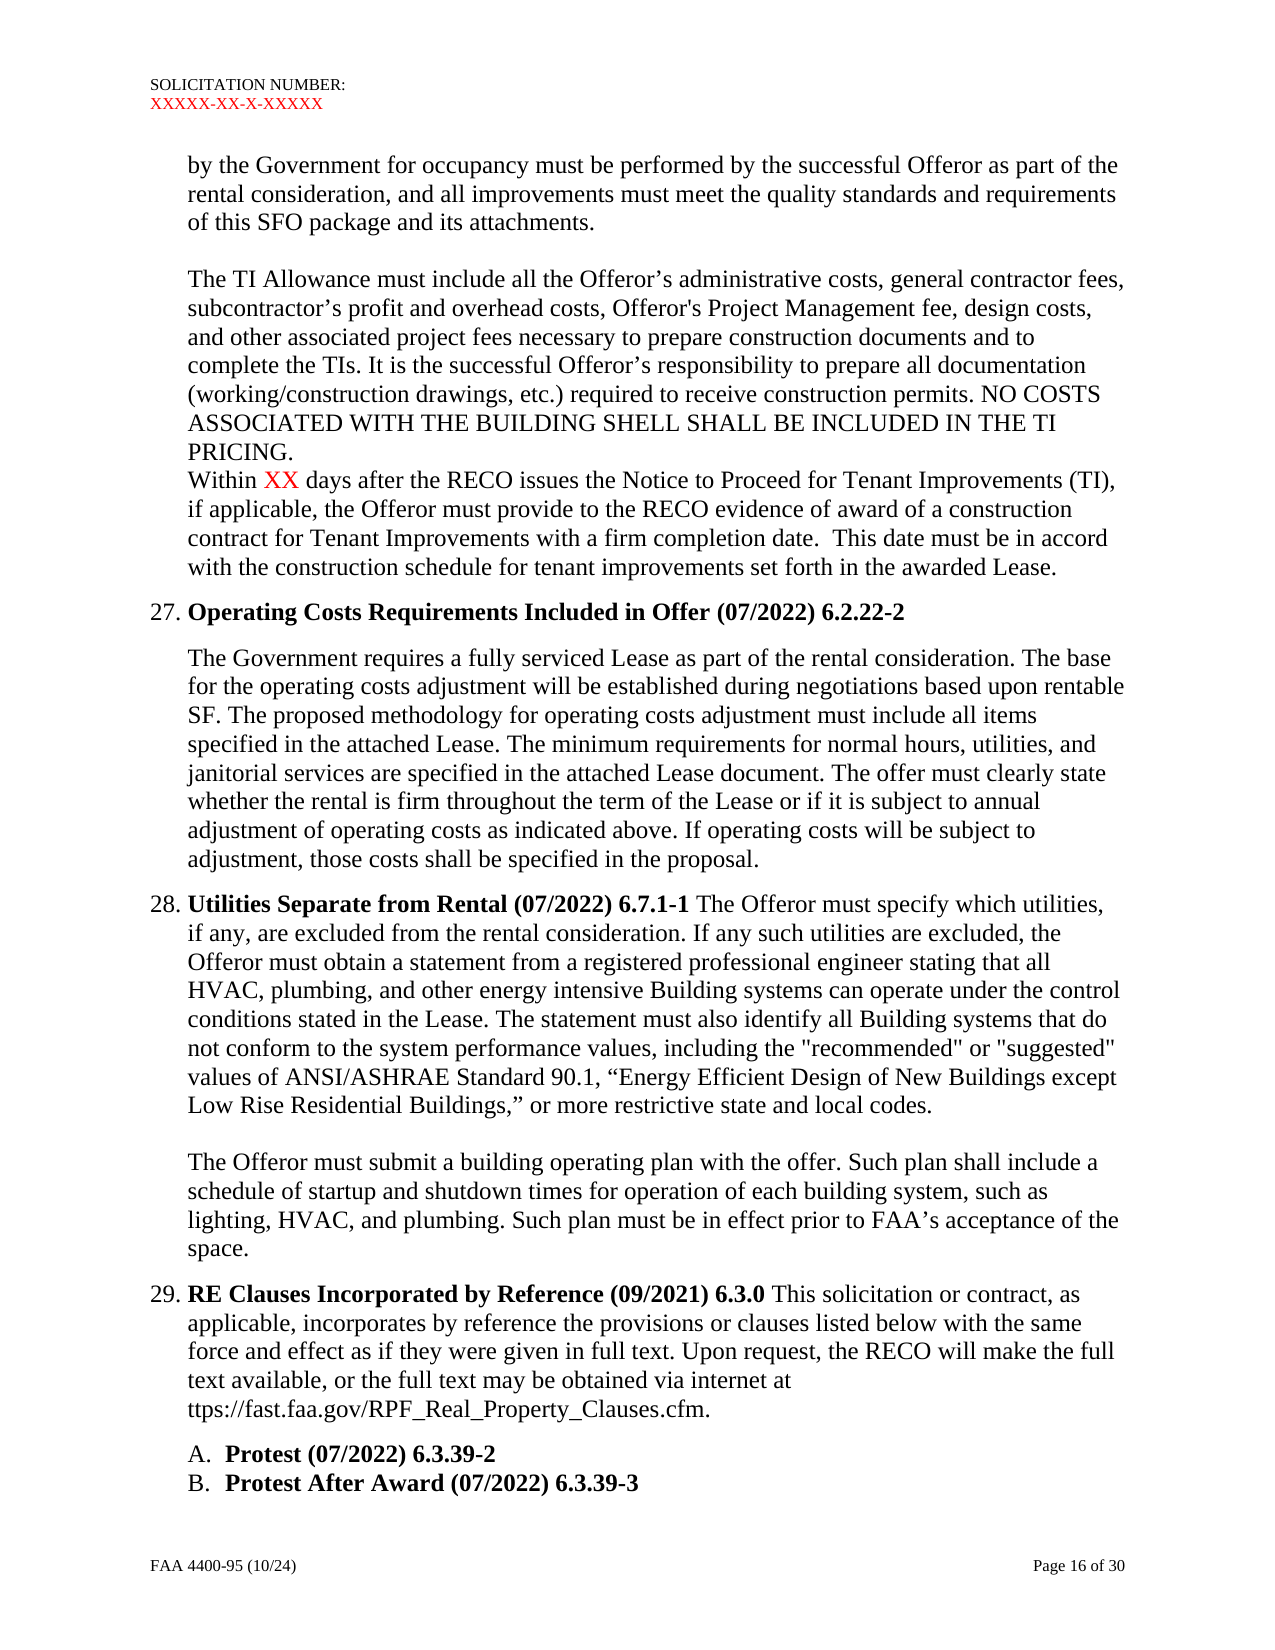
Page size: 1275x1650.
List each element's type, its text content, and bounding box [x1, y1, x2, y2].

list Protest After Award (07/2022) 6.3.39-3 Insert in all SFOs and Standard Space Leases [187, 1468, 1125, 1497]
list Protest (07/2022) 6.3.39-2 Insert in all SFOs [187, 1439, 1125, 1468]
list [150, 150, 1125, 581]
text The Government requires a fully serviced Lease as part of the rental consideration. The base for the operating costs adjustment will be established during negotiations based upon rentable SF. The proposed methodology for operating costs adjustment must include all items specified in the attached Lease. The minimum requirements for normal hours, utilities, and janitorial services are specified in the attached Lease document. The offer must clearly state whether the rental is firm throughout the term of the Lease or if it is subject to annual adjustment of operating costs as indicated above. If operating costs will be subject to adjustment, those costs shall be specified in the proposal. [187, 643, 1125, 873]
list RE Clauses Incorporated by Reference (09/2021) 6.3.0 Insert in all real estate contracts when clauses are included by reference. This solicitation or contract, as applicable, incorporates by reference the provisions or clauses listed below with the same force and effect as if they were given in full text. Upon request, the RECO will make the full text available, or the full text may be obtained via internet at ttps://fast.faa.gov/RPF_Real_Property_Clauses.cfm. [150, 1279, 1125, 1423]
list Operating Costs Requirements Included in Offer (07/2022) 6.2.22-2 Insert in all SFOs when offers containing escalating operating costs will be considered. AMS describes guidance for rent structure in leases including use of this provision in T3.8.8(B)(5) [150, 597, 1125, 626]
list Utilities Separate from Rental (07/2022) 6.7.1-1 Insert in all SFOs where requirements allow for less than a fully serviced lease. The Offeror must specify which utilities, if any, are excluded from the rental consideration. If any such utilities are excluded, the Offeror must obtain a statement from a registered professional engineer stating that all HVAC, plumbing, and other energy intensive Building systems can operate under the control conditions stated in the Lease. The statement must also identify all Building systems that do not conform to the system performance values, including the "recommended" or "suggested" values of ANSI/ASHRAE Standard 90.1, “Energy Efficient Design of New Buildings except Low Rise Residential Buildings,” or more restrictive state and local codes. The Offeror must submit a building operating plan with the offer. Such plan shall include a schedule of startup and shutdown times for operation of each building system, such as lighting, HVAC, and plumbing. Such plan must be in effect prior to FAA’s acceptance of the space. [150, 889, 1125, 1262]
